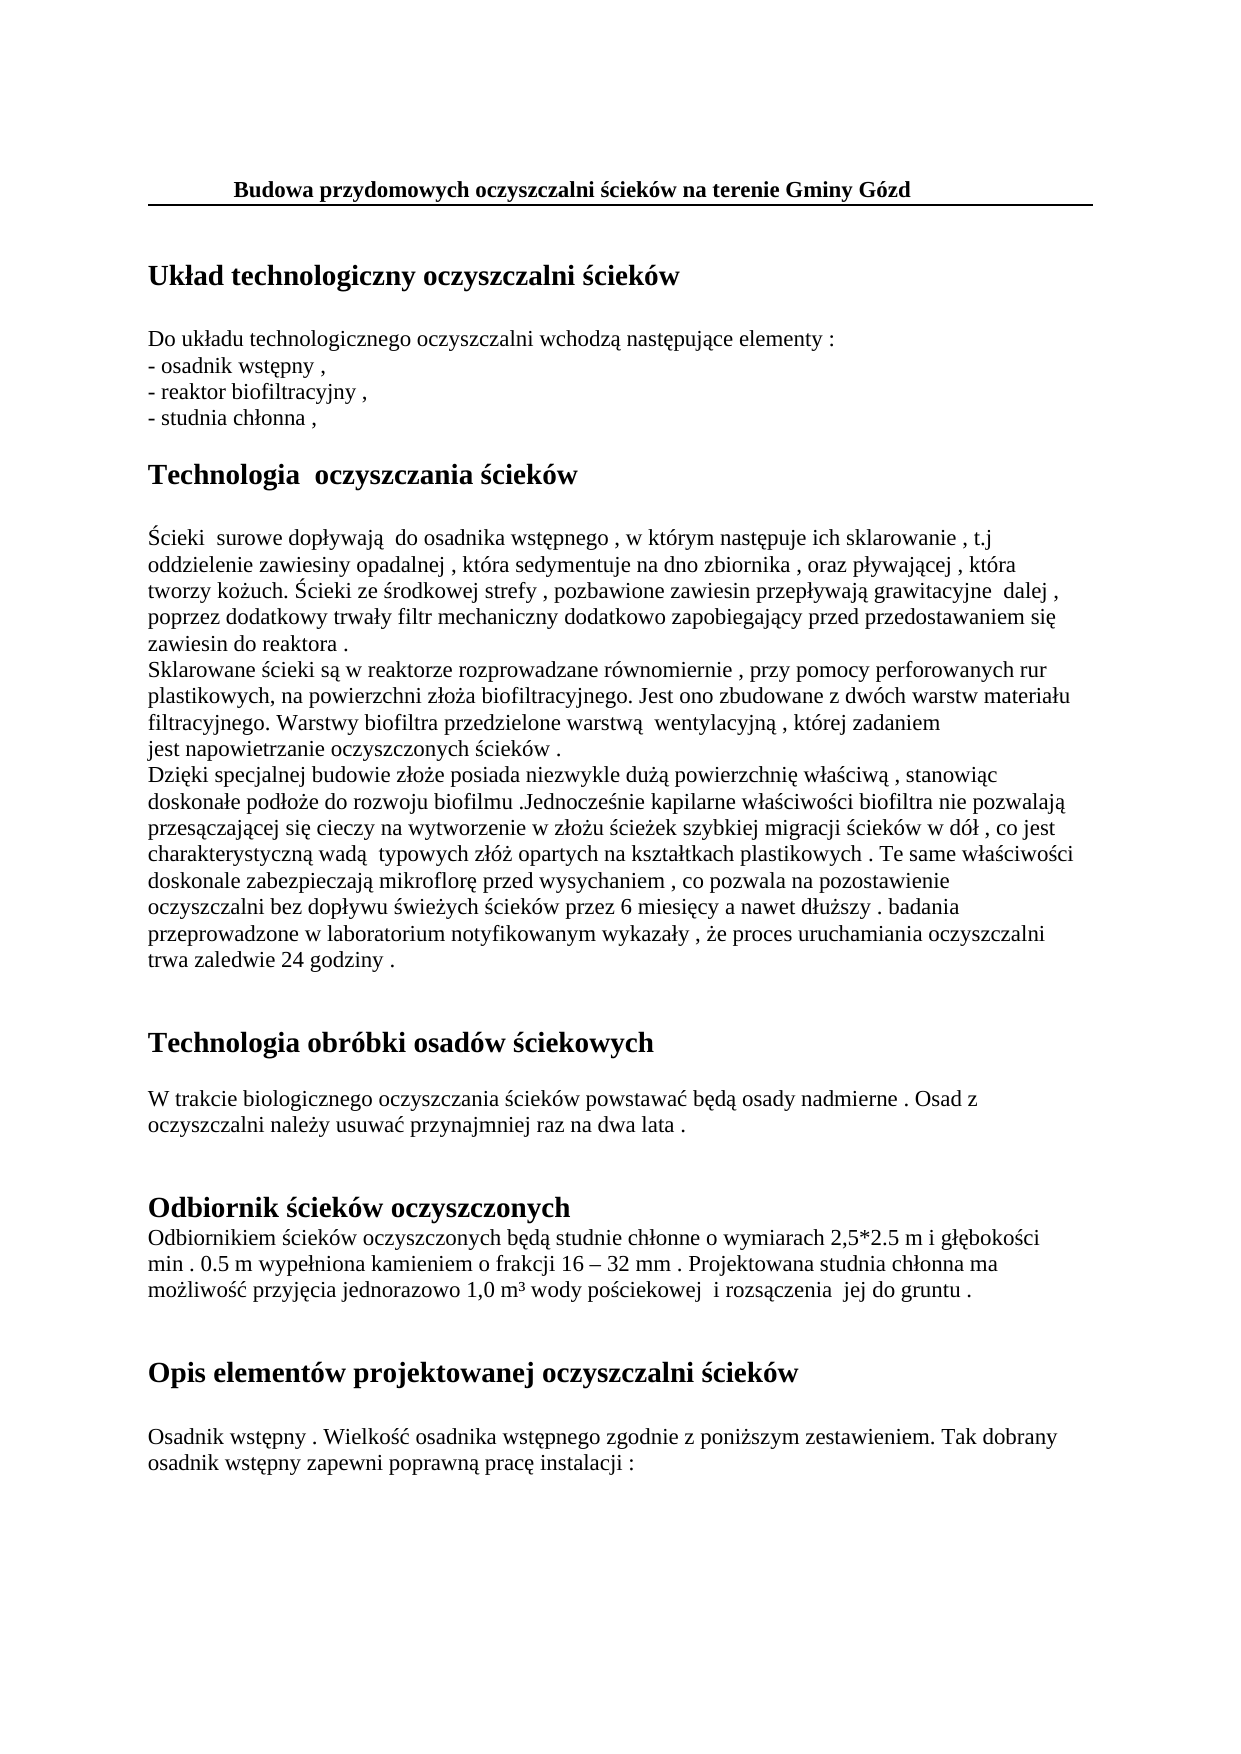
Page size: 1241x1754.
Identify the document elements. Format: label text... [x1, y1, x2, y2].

text - osadnik wstępny , [148, 352, 1093, 378]
text Technologia oczyszczania ścieków [148, 457, 1093, 491]
text Odbiornik ścieków oczyszczonych [148, 1190, 1093, 1224]
text - reaktor biofiltracyjny , [148, 378, 1093, 404]
text W trakcie biologicznego oczyszczania ścieków powstawać będą osady nadmierne . Osad z oczyszczalni należy usuwać przynajmniej raz na dwa lata . [148, 1085, 1093, 1138]
text Sklarowane ścieki są w reaktorze rozprowadzane równomiernie , przy pomocy perforowanych rur [148, 656, 1093, 682]
text Technologia obróbki osadów ściekowych [148, 1025, 1093, 1058]
text tworzy kożuch. Ścieki ze środkowej strefy , pozbawione zawiesin przepływają grawitacyjne dalej , [148, 577, 1093, 603]
text przesączającej się cieczy na wytworzenie w złożu ścieżek szybkiej migracji ścieków w dół , co jest [148, 814, 1093, 841]
text poprzez dodatkowy trwały filtr mechaniczny dodatkowo zapobiegający przed przedostawaniem się [148, 603, 1093, 630]
text Ścieki surowe dopływają do osadnika wstępnego , w którym następuje ich sklarowanie , t.j oddzielenie zawiesiny opadalnej , która sedymentuje na dno zbiornika , oraz pływającej , która [148, 524, 1093, 577]
text Budowa przydomowych oczyszczalni ścieków na terenie Gminy Gózd [148, 176, 1093, 204]
text - studnia chłonna , [148, 404, 1093, 431]
text osadnik wstępny zapewni poprawną pracę instalacji : [148, 1449, 1093, 1475]
text plastikowych, na powierzchni złoża biofiltracyjnego. Jest ono zbudowane z dwóch warstw materiału filtracyjnego. Warstwy biofiltra przedzielone warstwą wentylacyjną , której zadaniem [148, 682, 1093, 735]
text Osadnik wstępny . Wielkość osadnika wstępnego zgodnie z poniższym zestawieniem. Tak dobrany [148, 1423, 1093, 1449]
text zawiesin do reaktora . [148, 630, 1093, 656]
text charakterystyczną wadą typowych złóż opartych na kształtkach plastikowych . Te same właściwości doskonale zabezpieczają mikroflorę przed wysychaniem , co pozwala na pozostawienie [148, 841, 1093, 893]
text jest napowietrzanie oczyszczonych ścieków . [148, 735, 1093, 761]
text Dzięki specjalnej budowie złoże posiada niezwykle dużą powierzchnię właściwą , stanowiąc doskonałe podłoże do rozwoju biofilmu .Jednocześnie kapilarne właściwości biofiltra nie pozwalają [148, 761, 1093, 814]
text oczyszczalni bez dopływu świeżych ścieków przez 6 miesięcy a nawet dłuższy . badania przeprowadzone w laboratorium notyfikowanym wykazały , że proces uruchamiania oczyszczalni [148, 893, 1093, 946]
text Układ technologiczny oczyszczalni ścieków [148, 258, 1093, 292]
text Do układu technologicznego oczyszczalni wchodzą następujące elementy : [148, 325, 1093, 352]
text Opis elementów projektowanej oczyszczalni ścieków [148, 1356, 1093, 1389]
text trwa zaledwie 24 godziny . [148, 946, 1093, 972]
text Odbiornikiem ścieków oczyszczonych będą studnie chłonne o wymiarach 2,5*2.5 m i głębokości min . wypełniona kamieniem o frakcji 16 – . Projektowana studnia chłonna ma możliwość przyjęcia jednorazowo wody pościekowej i rozsączenia jej do gruntu . [148, 1224, 1093, 1303]
